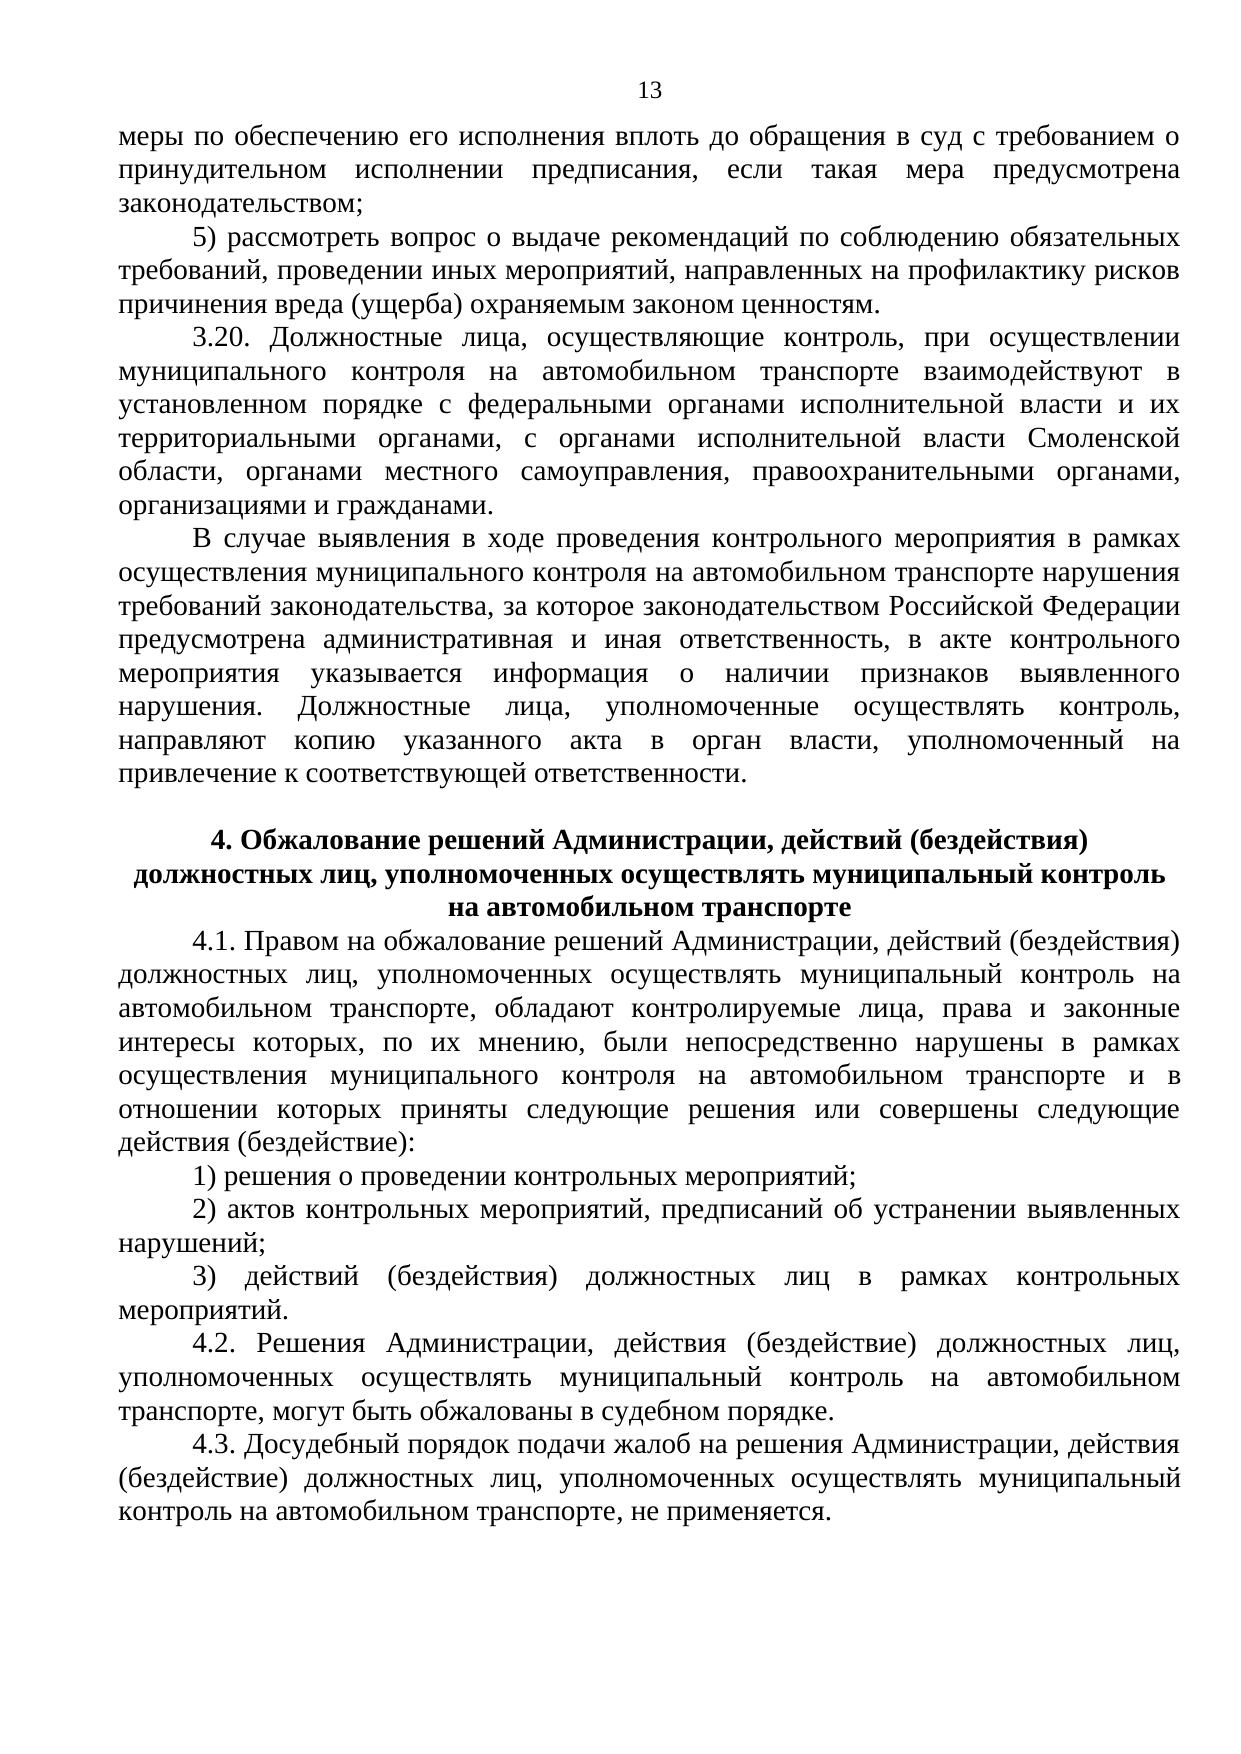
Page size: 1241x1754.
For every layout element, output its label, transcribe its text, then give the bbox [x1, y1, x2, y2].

text В случае выявления в ходе проведения контрольного мероприятия в рамках осуществления муниципального контроля на автомобильном транспорте нарушения требований законодательства, за которое законодательством Российской Федерации предусмотрена административная и иная ответственность, в акте контрольного мероприятия указывается информация о наличии признаков выявленного нарушения. Должностные лица, уполномоченные осуществлять контроль, направляют копию указанного акта в орган власти, уполномоченный на привлечение к соответствующей ответственности. [118, 521, 1181, 789]
text 4.3. Досудебный порядок подачи жалоб на решения Администрации, действия (бездействие) должностных лиц, уполномоченных осуществлять муниципальный контроль на автомобильном транспорте, не применяется. [118, 1426, 1181, 1527]
text 1) решения о проведении контрольных мероприятий; [118, 1158, 1181, 1191]
text 3.20. Должностные лица, осуществляющие контроль, при осуществлении муниципального контроля на автомобильном транспорте взаимодействуют в установленном порядке с федеральными органами исполнительной власти и их территориальными органами, с органами исполнительной власти Смоленской области, органами местного самоуправления, правоохранительными органами, организациями и гражданами. [118, 319, 1181, 521]
text 4.1. Правом на обжалование решений Администрации, действий (бездействия) должностных лиц, уполномоченных осуществлять муниципальный контроль на автомобильном транспорте, обладают контролируемые лица, права и законные интересы которых, по их мнению, были непосредственно нарушены в рамках осуществления муниципального контроля на автомобильном транспорте и в отношении которых приняты следующие решения или совершены следующие действия (бездействие): [118, 923, 1181, 1158]
text 4.2. Решения Администрации, действия (бездействие) должностных лиц, уполномоченных осуществлять муниципальный контроль на автомобильном транспорте, могут быть обжалованы в судебном порядке. [118, 1326, 1181, 1426]
text 5) рассмотреть вопрос о выдаче рекомендаций по соблюдению обязательных требований, проведении иных мероприятий, направленных на профилактику рисков причинения вреда (ущерба) охраняемым законом ценностям. [118, 219, 1181, 319]
text 4. Обжалование решений Администрации, действий (бездействия) должностных лиц, уполномоченных осуществлять муниципальный контроль на автомобильном транспорте [118, 822, 1181, 923]
text 2) актов контрольных мероприятий, предписаний об устранении выявленных нарушений; [118, 1191, 1181, 1258]
text 3) действий (бездействия) должностных лиц в рамках контрольных мероприятий. [118, 1258, 1181, 1326]
